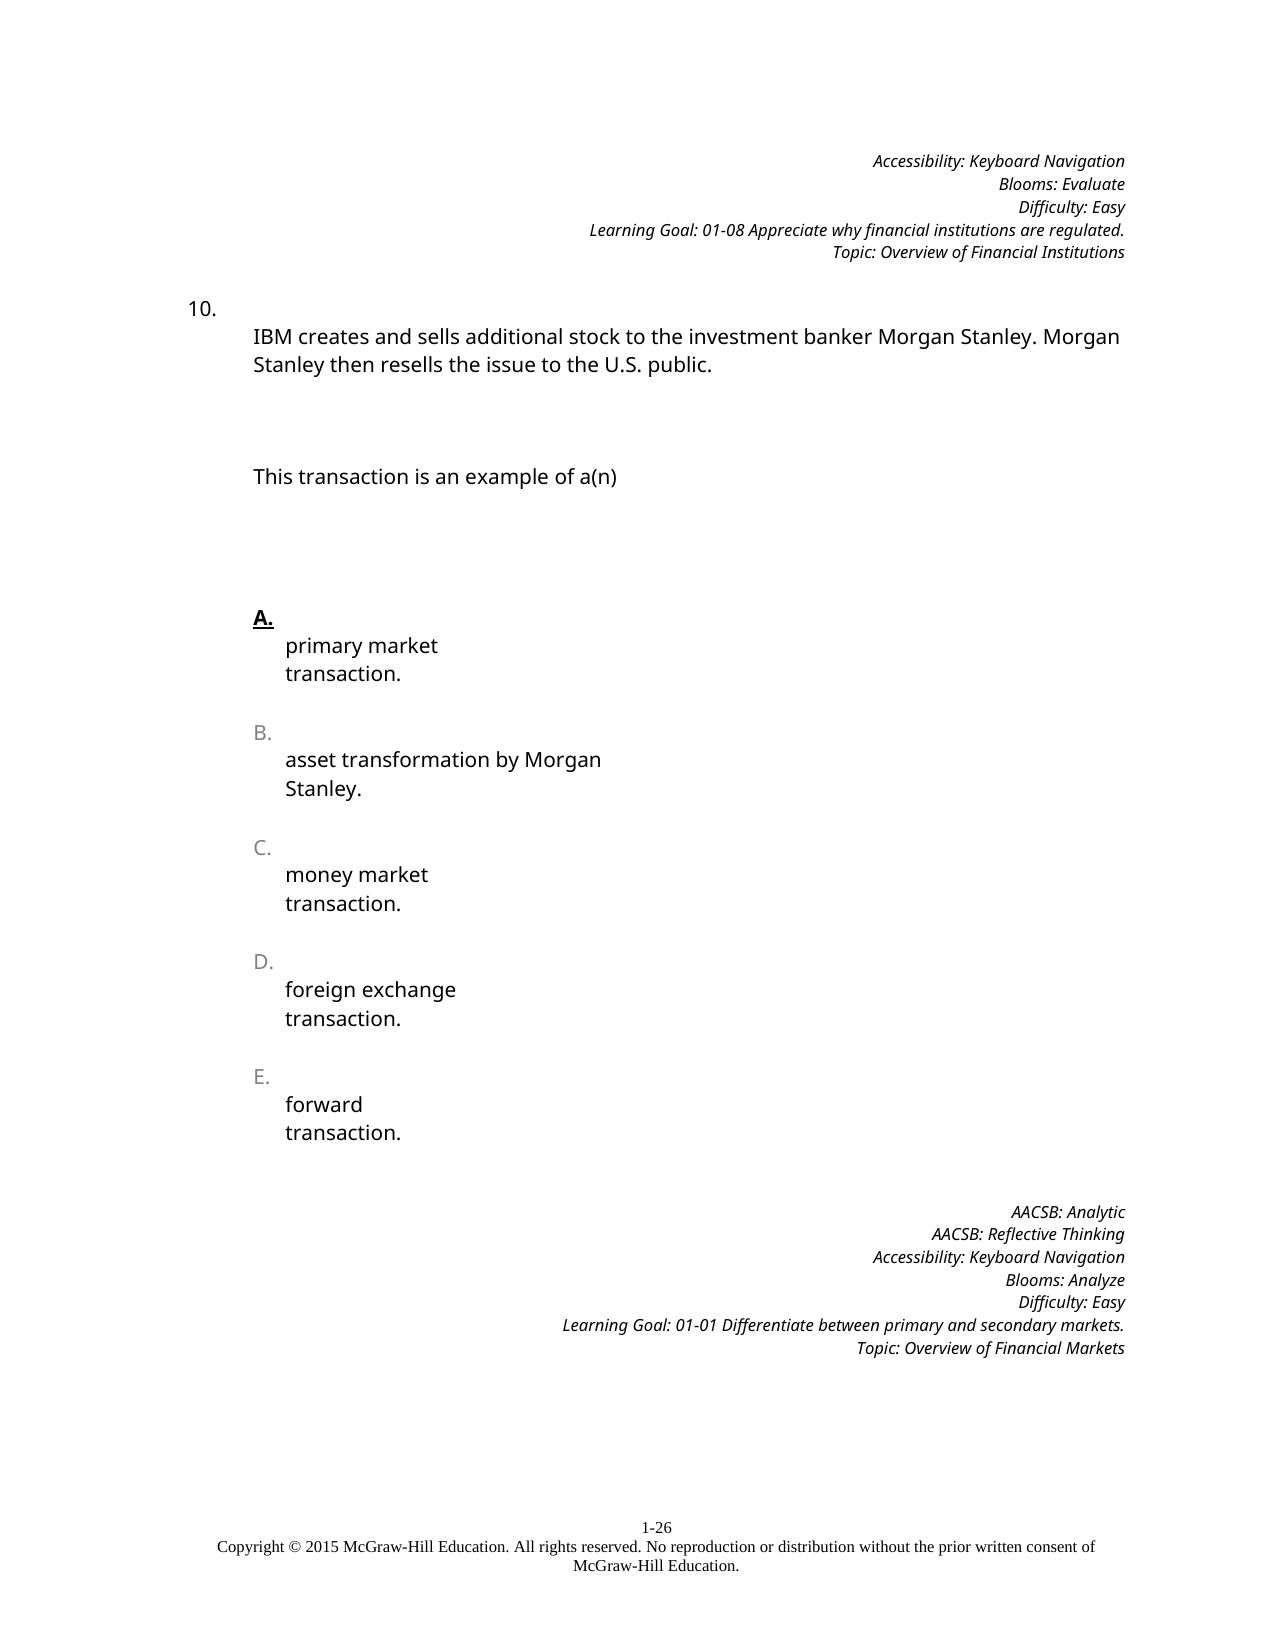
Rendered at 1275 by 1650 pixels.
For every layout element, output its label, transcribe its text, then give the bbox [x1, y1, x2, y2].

table_header AACSB: Analytic AACSB: Reflective Thinking Accessibility: Keyboard Navigation Blooms: Analyze Difficulty: Easy Learning Goal: 01-01 Differentiate between primary and secondary markets. Topic: Overview of Financial Markets [188, 1200, 1125, 1387]
table_header IBM creates and sells additional stock to the investment banker Morgan Stanley. Morgan Stanley then resells the issue to the U.S. public. This transaction is an example of a(n) [253, 294, 1125, 1175]
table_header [188, 150, 1125, 292]
table_header 10. [188, 294, 253, 1175]
